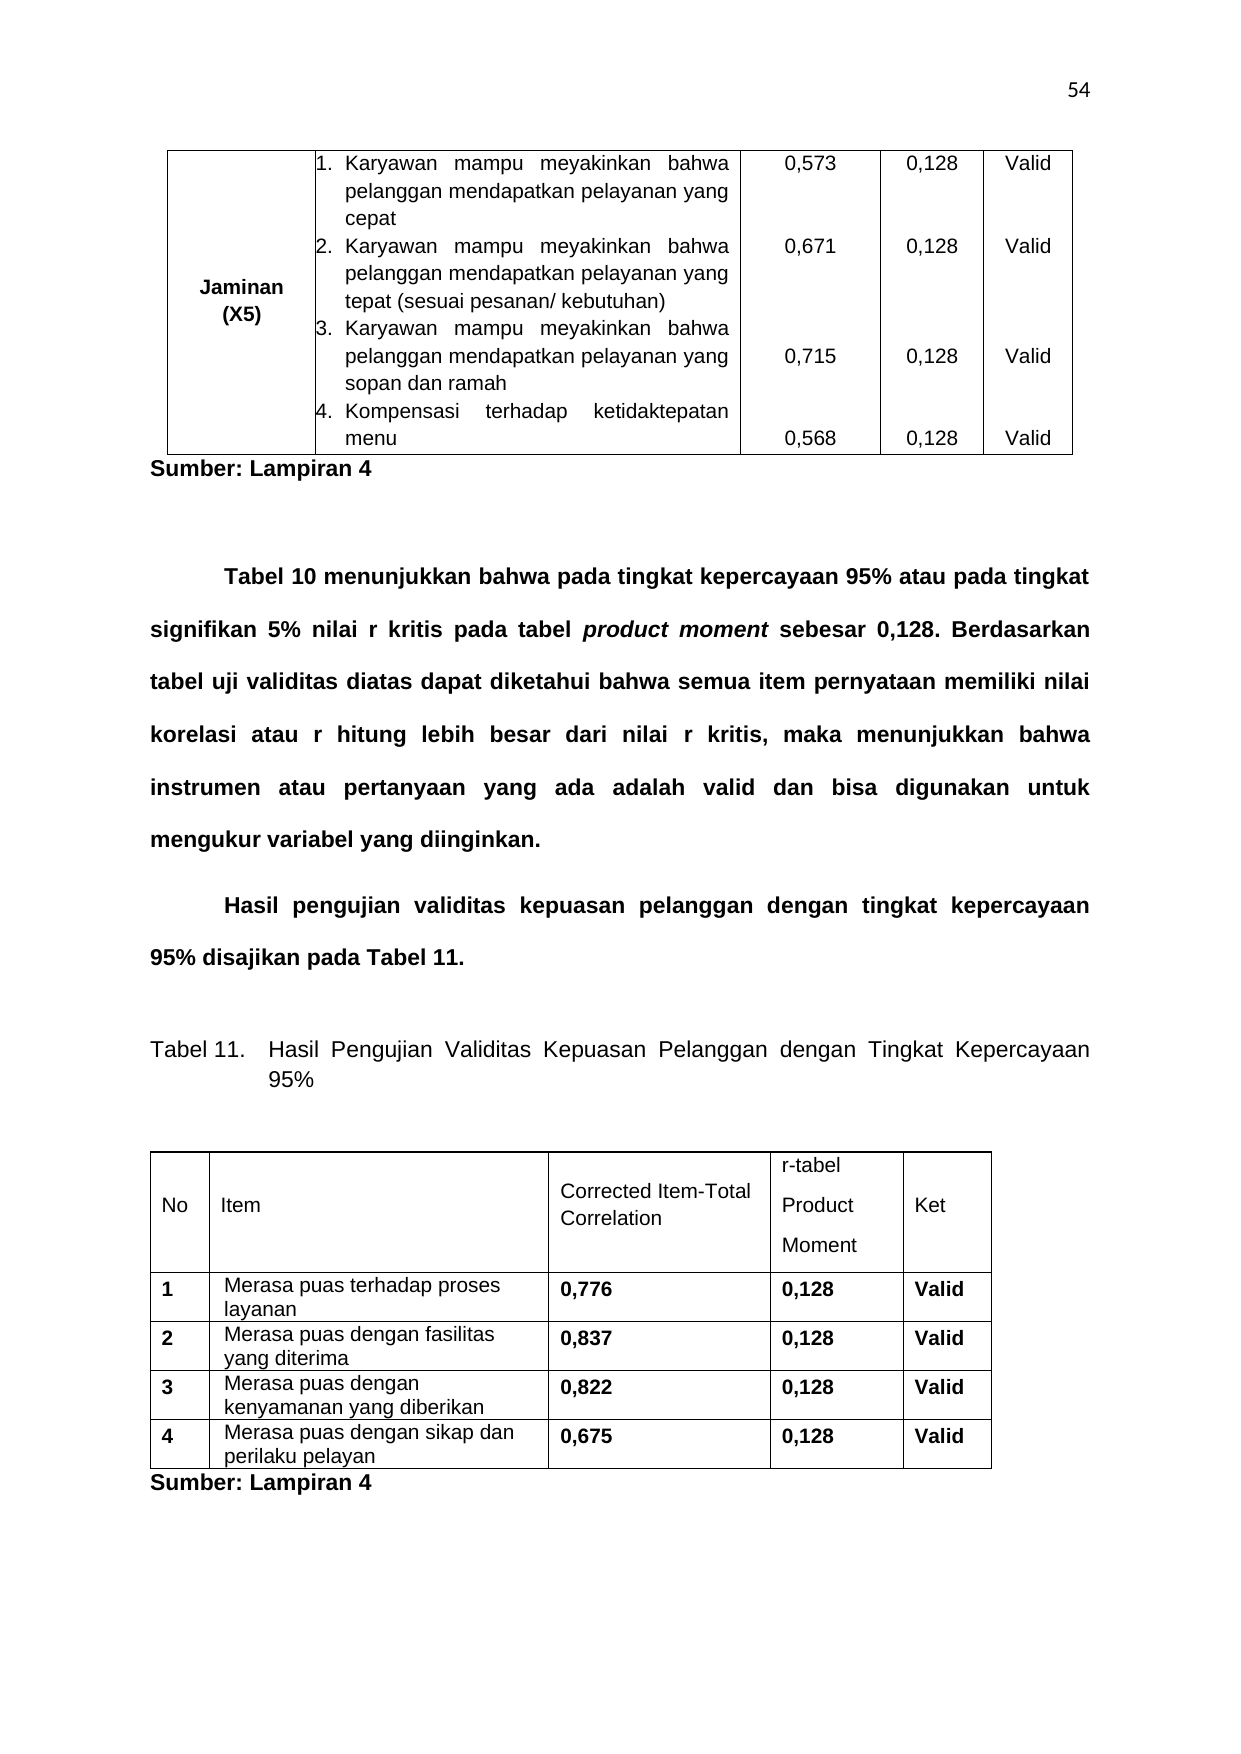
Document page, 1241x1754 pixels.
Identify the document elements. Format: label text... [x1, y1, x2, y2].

table_cell 0,128 [771, 1322, 903, 1370]
table_cell 2 [151, 1322, 209, 1370]
table_cell 3 [151, 1371, 209, 1419]
table_cell Valid [904, 1273, 991, 1321]
table_cell Karyawan mampu meyakinkan bahwa pelanggan mendapatkan pelayanan yang cepat Karyawan mampu meyakinkan bahwa pelanggan mendapatkan pelayanan yang tepat (sesuai pesanan/ kebutuhan) Karyawan mampu meyakinkan bahwa pelanggan mendapatkan pelayanan yang sopan dan ramah Kompensasi terhadap ketidaktepatan menu [316, 151, 740, 454]
table_cell 0,128 0,128 0,128 0,128 [881, 151, 983, 454]
text Sumber: Lampiran 4 [150, 455, 1090, 481]
table_cell Jaminan (X5) [168, 151, 315, 454]
table_cell Merasa puas dengan fasilitas yang diterima [210, 1322, 548, 1370]
table_cell 0,128 [771, 1273, 903, 1321]
table_cell Merasa puas terhadap proses layanan [210, 1273, 548, 1321]
table_cell Merasa puas dengan sikap dan perilaku pelayan [210, 1420, 548, 1468]
table_cell 0,822 [549, 1371, 770, 1419]
table_cell Valid [904, 1420, 991, 1468]
text Sumber: Lampiran 4 [150, 1469, 1090, 1495]
table_cell 1 [151, 1273, 209, 1321]
table_cell Merasa puas dengan kenyamanan yang diberikan [210, 1371, 548, 1419]
table_cell Valid Valid Valid Valid [984, 151, 1072, 454]
table_cell 0,573 0,671 0,715 0,568 [741, 151, 880, 454]
table_cell 0,776 [549, 1273, 770, 1321]
table_header Corrected Item-Total Correlation [549, 1153, 770, 1272]
text Tabel 10 menunjukkan bahwa pada tingkat kepercayaan 95% atau pada tingkat signifikan 5% nilai r kritis pada tabel product moment sebesar 0,128. Berdasarkan tabel uji validitas diatas dapat diketahui bahwa semua item pernyataan memiliki nilai korelasi atau r hitung lebih besar dari nilai r kritis, maka menunjukkan bahwa instrumen atau pertanyaan yang ada adalah valid dan bisa digunakan untuk mengukur variabel yang diinginkan. [150, 563, 1090, 853]
table_cell Valid [904, 1322, 991, 1370]
table_cell 4 [151, 1420, 209, 1468]
table_header r-tabel Product Moment [771, 1153, 903, 1272]
table_cell 0,837 [549, 1322, 770, 1370]
table_header Item [210, 1153, 548, 1272]
table_cell 0,128 [771, 1371, 903, 1419]
table_cell 0,675 [549, 1420, 770, 1468]
table_header Ket [904, 1153, 991, 1272]
table_cell Valid [904, 1371, 991, 1419]
text Tabel 11. Hasil Pengujian Validitas Kepuasan Pelanggan dengan Tingkat Kepercayaan 95% [150, 1036, 1090, 1092]
table_header No [151, 1153, 209, 1272]
table_cell 0,128 [771, 1420, 903, 1468]
text Hasil pengujian validitas kepuasan pelanggan dengan tingkat kepercayaan 95% disajikan pada Tabel 11. [150, 892, 1090, 971]
